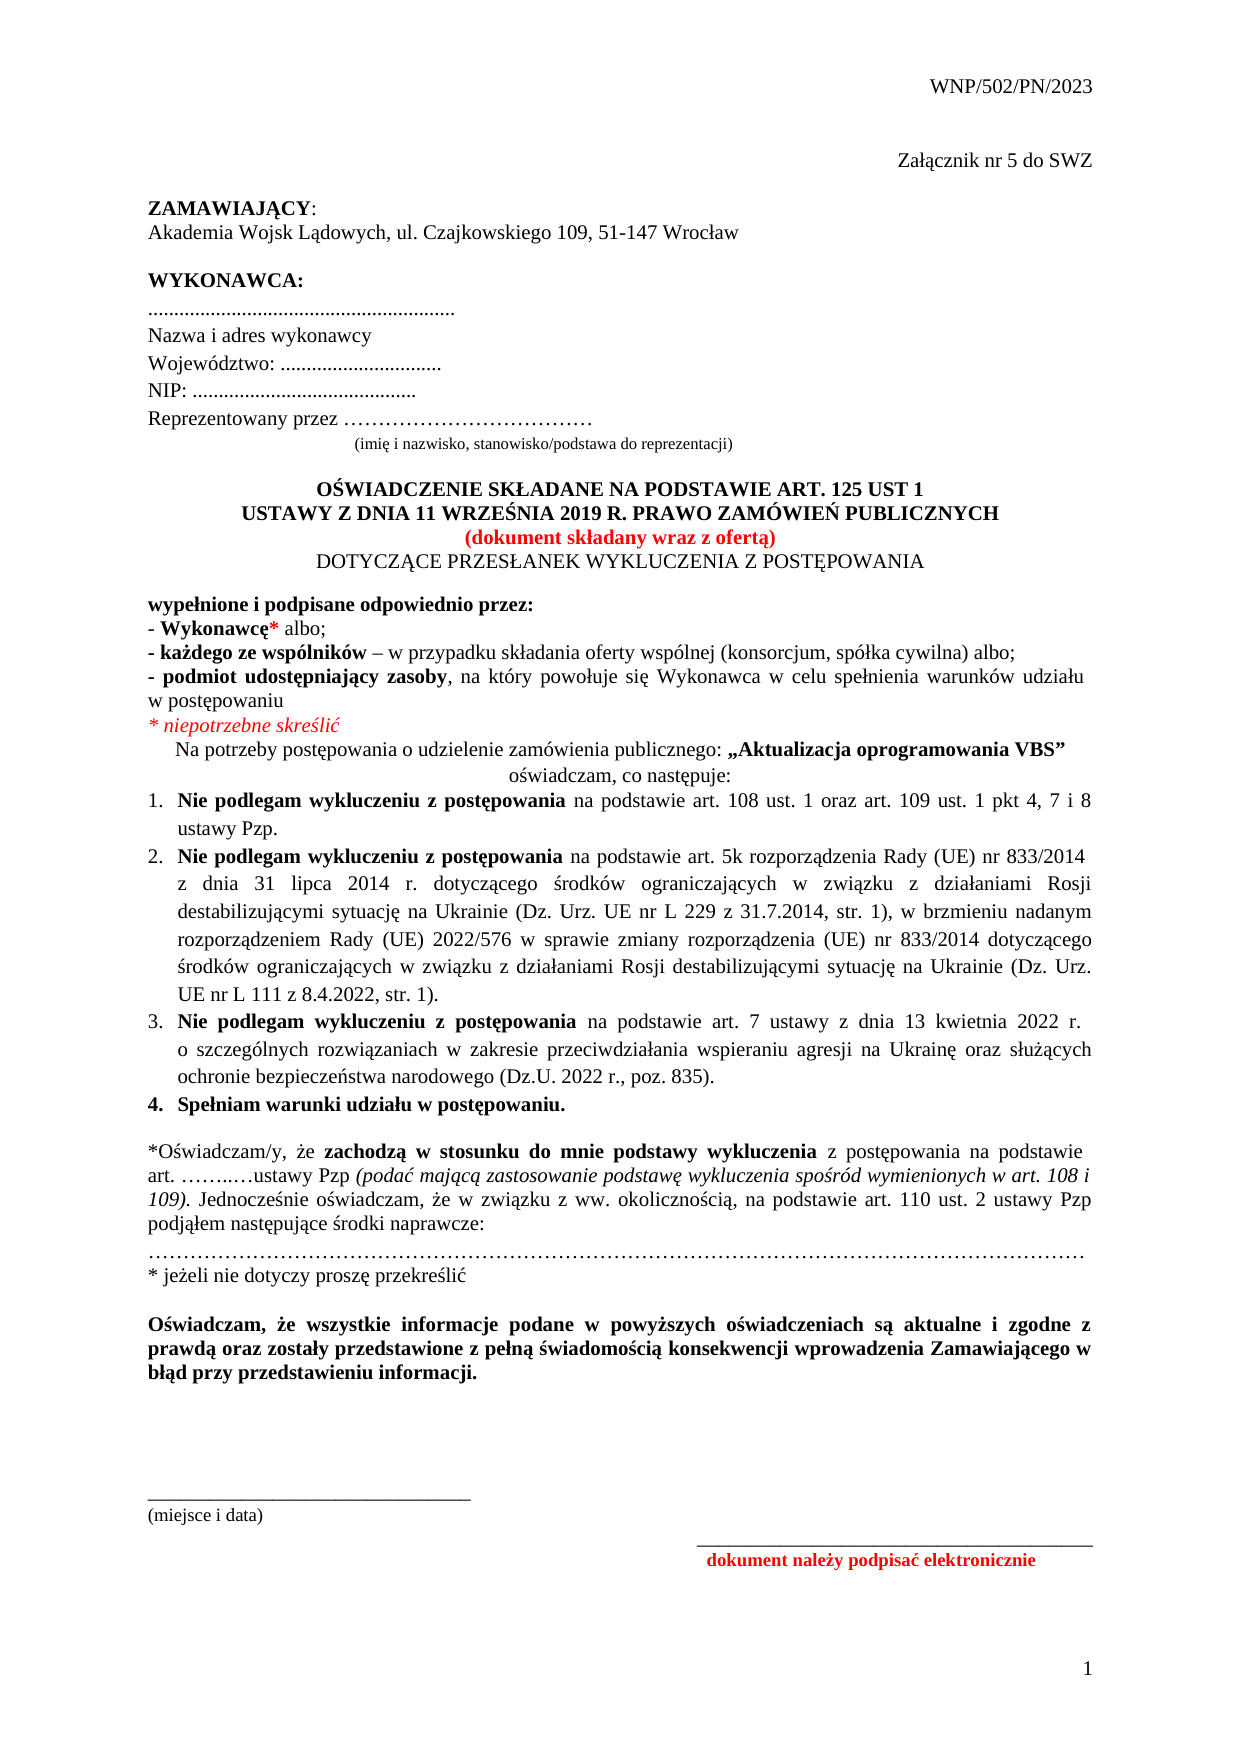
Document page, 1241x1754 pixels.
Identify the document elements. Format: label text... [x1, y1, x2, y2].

text ZAMAWIAJĄCY: [148, 196, 1093, 220]
text ………………………………………………………………………………………………………………………* jeżeli nie dotyczy proszę przekreślić [148, 1239, 1093, 1287]
text *Oświadczam/y, że zachodzą w stosunku do mnie podstawy wykluczenia z postępowania na podstawie art. ……..…ustawy Pzp (podać mającą zastosowanie podstawę wykluczenia spośród wymienionych w art. 108 i 109). Jednocześnie oświadczam, że w związku z ww. okolicznością, na podstawie art. 110 ust. 2 ustawy Pzp podjąłem następujące środki naprawcze: [148, 1139, 1093, 1235]
text USTAWY Z DNIA 11 WRZEŚNIA 2019 R. PRAWO ZAMÓWIEŃ PUBLICZNYCH [148, 501, 1093, 525]
text Akademia Wojsk Lądowych, ul. Czajkowskiego 109, 51-147 Wrocław [148, 220, 1093, 244]
text - podmiot udostępniający zasoby, na który powołuje się Wykonawca w celu spełnienia warunków udziału w postępowaniu [148, 664, 1093, 712]
text Reprezentowany przez ……………………………… [148, 406, 1093, 430]
text Na potrzeby postępowania o udzielenie zamówienia publicznego: „Aktualizacja oprogramowania VBS” oświadczam, co następuje: [148, 737, 1093, 787]
text * niepotrzebne skreślić [148, 712, 1093, 737]
text - Wykonawcę* albo; [148, 616, 1093, 640]
list Spełniam warunki udziału w postępowaniu. [148, 1092, 1093, 1116]
text DOTYCZĄCE PRZESŁANEK WYKLUCZENIA Z POSTĘPOWANIA [148, 549, 1093, 573]
text ........................................................... [148, 296, 1093, 319]
text Oświadczam, że wszystkie informacje podane w powyższych oświadczeniach są aktualne i zgodne z prawdą oraz zostały przedstawione z pełną świadomością konsekwencji wprowadzenia Zamawiającego w błąd przy przedstawieniu informacji. [148, 1311, 1093, 1384]
text Województwo: ............................... [148, 351, 1093, 375]
list Nie podlegam wykluczeniu z postępowania na podstawie art. 5k rozporządzenia Rady (UE) nr 833/2014 z dnia 31 lipca 2014 r. dotyczącego środków ograniczających w związku z działaniami Rosji destabilizującymi sytuację na Ukrainie (Dz. Urz. UE nr L 229 z 31.7.2014, str. 1), w brzmieniu nadanym rozporządzeniem Rady (UE) 2022/576 w sprawie zmiany rozporządzenia (UE) nr 833/2014 dotyczącego środków ograniczających w związku z działaniami Rosji destabilizującymi sytuację na Ukrainie (Dz. Urz. UE nr L 111 z 8.4.2022, str. 1). [148, 844, 1093, 1006]
text - każdego ze wspólników – w przypadku składania oferty wspólnej (konsorcjum, spółka cywilna) albo; [148, 640, 1093, 664]
text Nazwa i adres wykonawcy [148, 323, 1093, 347]
text dokument należy podpisać elektronicznie [650, 1549, 1093, 1571]
list Nie podlegam wykluczeniu z postępowania na podstawie art. 108 ust. 1 oraz art. 109 ust. 1 pkt 4, 7 i 8 ustawy Pzp. [148, 788, 1093, 840]
text ______________________________________ [148, 1525, 1093, 1549]
text (imię i nazwisko, stanowisko/podstawa do reprezentacji) [148, 433, 1093, 453]
text wypełnione i podpisane odpowiednio przez: [148, 592, 1093, 616]
text OŚWIADCZENIE SKŁADANE NA PODSTAWIE ART. 125 UST 1 [148, 477, 1093, 501]
text _______________________________ (miejsce i data) [148, 1479, 1093, 1525]
text (dokument składany wraz z ofertą) [148, 525, 1093, 549]
list Nie podlegam wykluczeniu z postępowania na podstawie art. 7 ustawy z dnia 13 kwietnia 2022 r. o szczególnych rozwiązaniach w zakresie przeciwdziałania wspieraniu agresji na Ukrainę oraz służących ochronie bezpieczeństwa narodowego (Dz.U. 2022 r., poz. 835). [148, 1009, 1093, 1088]
text WYKONAWCA: [148, 268, 1093, 292]
text Załącznik nr 5 do SWZ [148, 148, 1093, 172]
text NIP: ........................................... [148, 378, 1093, 402]
